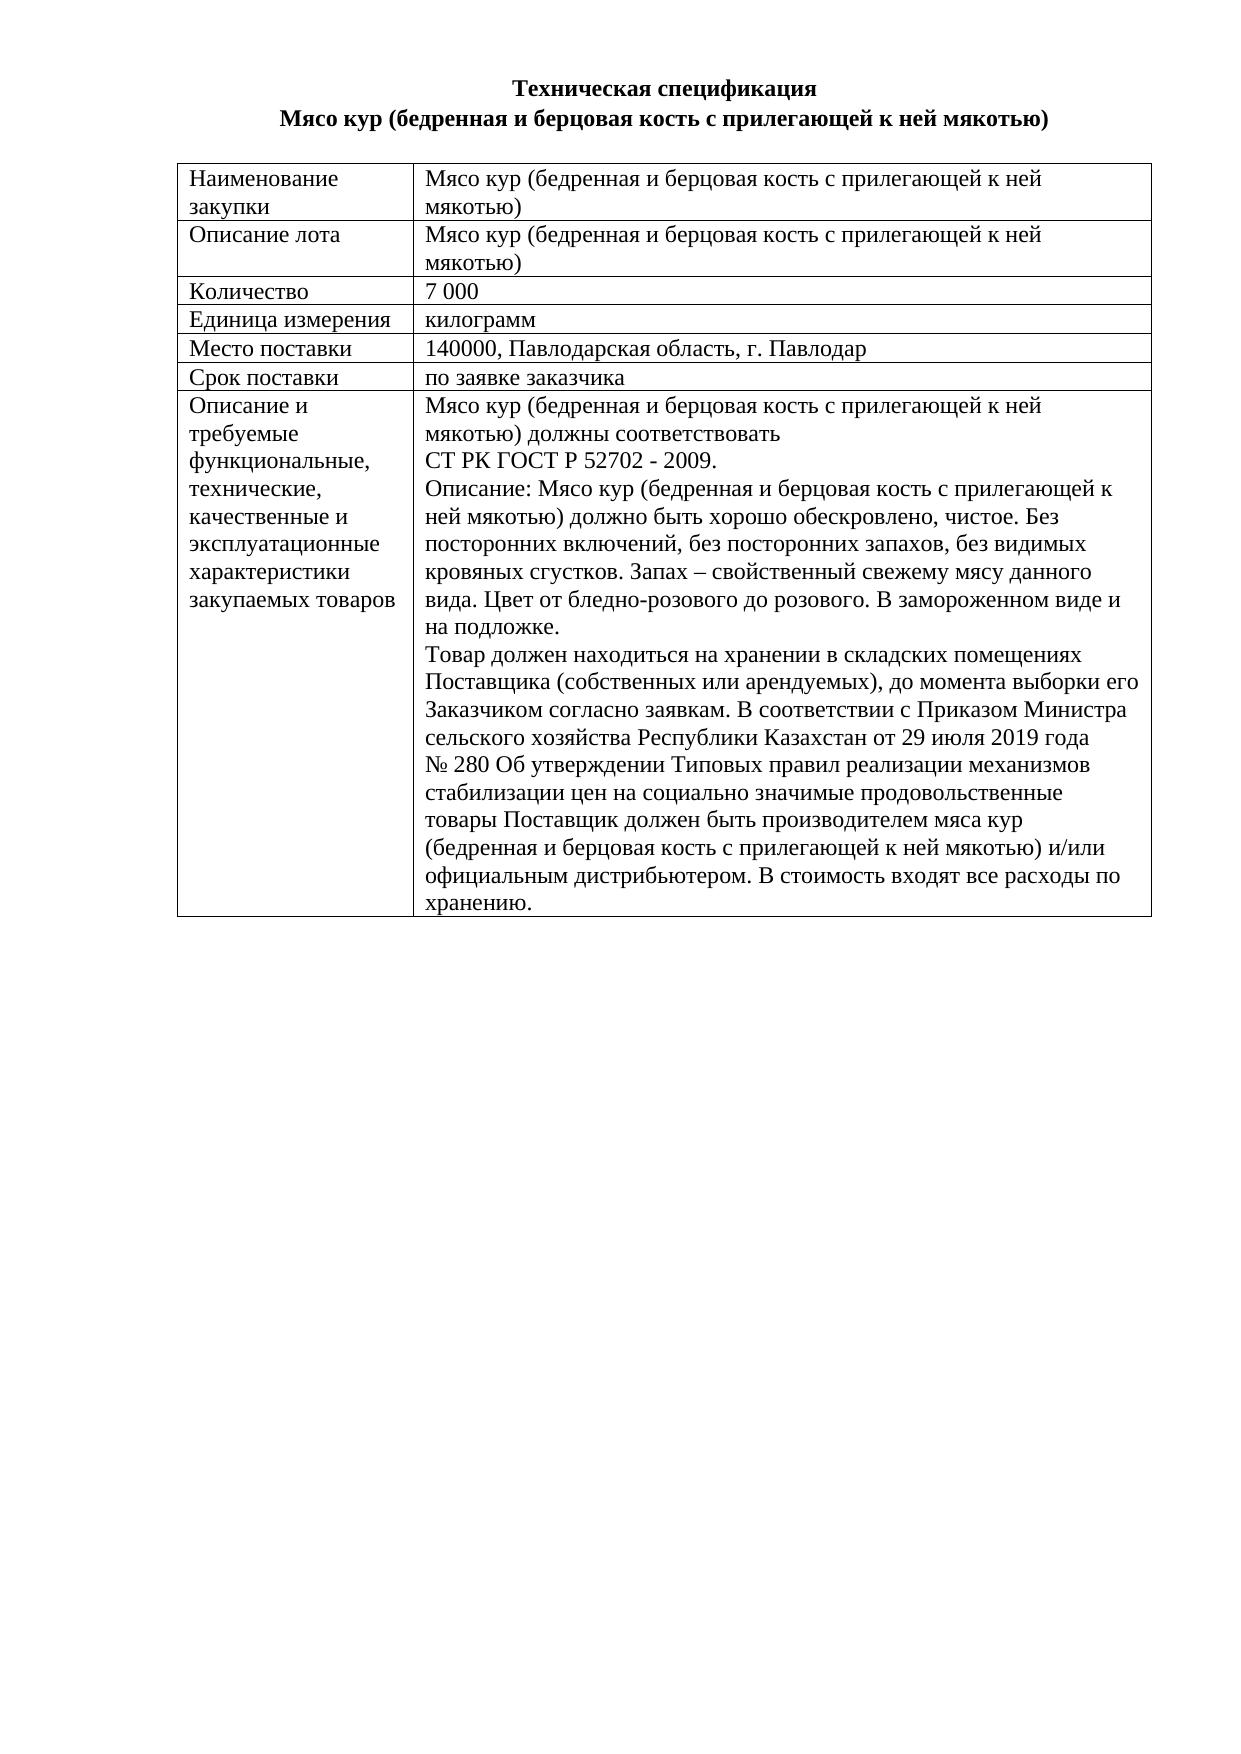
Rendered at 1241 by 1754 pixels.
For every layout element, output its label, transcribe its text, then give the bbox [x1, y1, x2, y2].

table_cell 140000, Павлодарская область, г. Павлодар [414, 334, 1151, 362]
table_header Наименование закупки [178, 164, 413, 219]
table_cell килограмм [414, 305, 1151, 333]
table_cell Описание и требуемые функциональные, технические, качественные и эксплуатационные характеристики закупаемых товаров [178, 391, 413, 916]
table_cell Срок поставки [178, 363, 413, 390]
table_header Мясо кур (бедренная и берцовая кость с прилегающей к ней мякотью) [414, 164, 1151, 219]
table_cell Место поставки [178, 334, 413, 362]
text Мясо кур (бедренная и берцовая кость с прилегающей к ней мякотью) [177, 104, 1152, 131]
table_cell Количество [178, 277, 413, 304]
table_cell Единица измерения [178, 305, 413, 333]
table_cell Мясо кур (бедренная и берцовая кость с прилегающей к ней мякотью) должны соответствовать СТ РК ГОСТ Р 52702 - 2009. Описание: Мясо кур (бедренная и берцовая кость с прилегающей к ней мякотью) должно быть хорошо обескровлено, чистое. Без посторонних включений, без посторонних запахов, без видимых кровяных сгустков. Запах – свойственный свежему мясу данного вида. Цвет от бледно-розового до розового. В замороженном виде и на подложке. Товар должен находиться на хранении в складских помещениях Поставщика (собственных или арендуемых), до момента выборки его Заказчиком согласно заявкам. В соответствии с Приказом Министра сельского хозяйства Республики Казахстан от 29 июля 2019 года № 280 Об утверждении Типовых правил реализации механизмов стабилизации цен на социально значимые продовольственные товары Поставщик должен быть производителем мяса кур (бедренная и берцовая кость с прилегающей к ней мякотью) и/или официальным дистрибьютером. В стоимость входят все расходы по хранению. [414, 391, 1151, 916]
table_cell Описание лота [178, 221, 413, 276]
text Техническая спецификация [177, 74, 1152, 101]
table_cell по заявке заказчика [414, 363, 1151, 390]
table_cell Мясо кур (бедренная и берцовая кость с прилегающей к ней мякотью) [414, 221, 1151, 276]
table_cell 7 000 [414, 277, 1151, 304]
